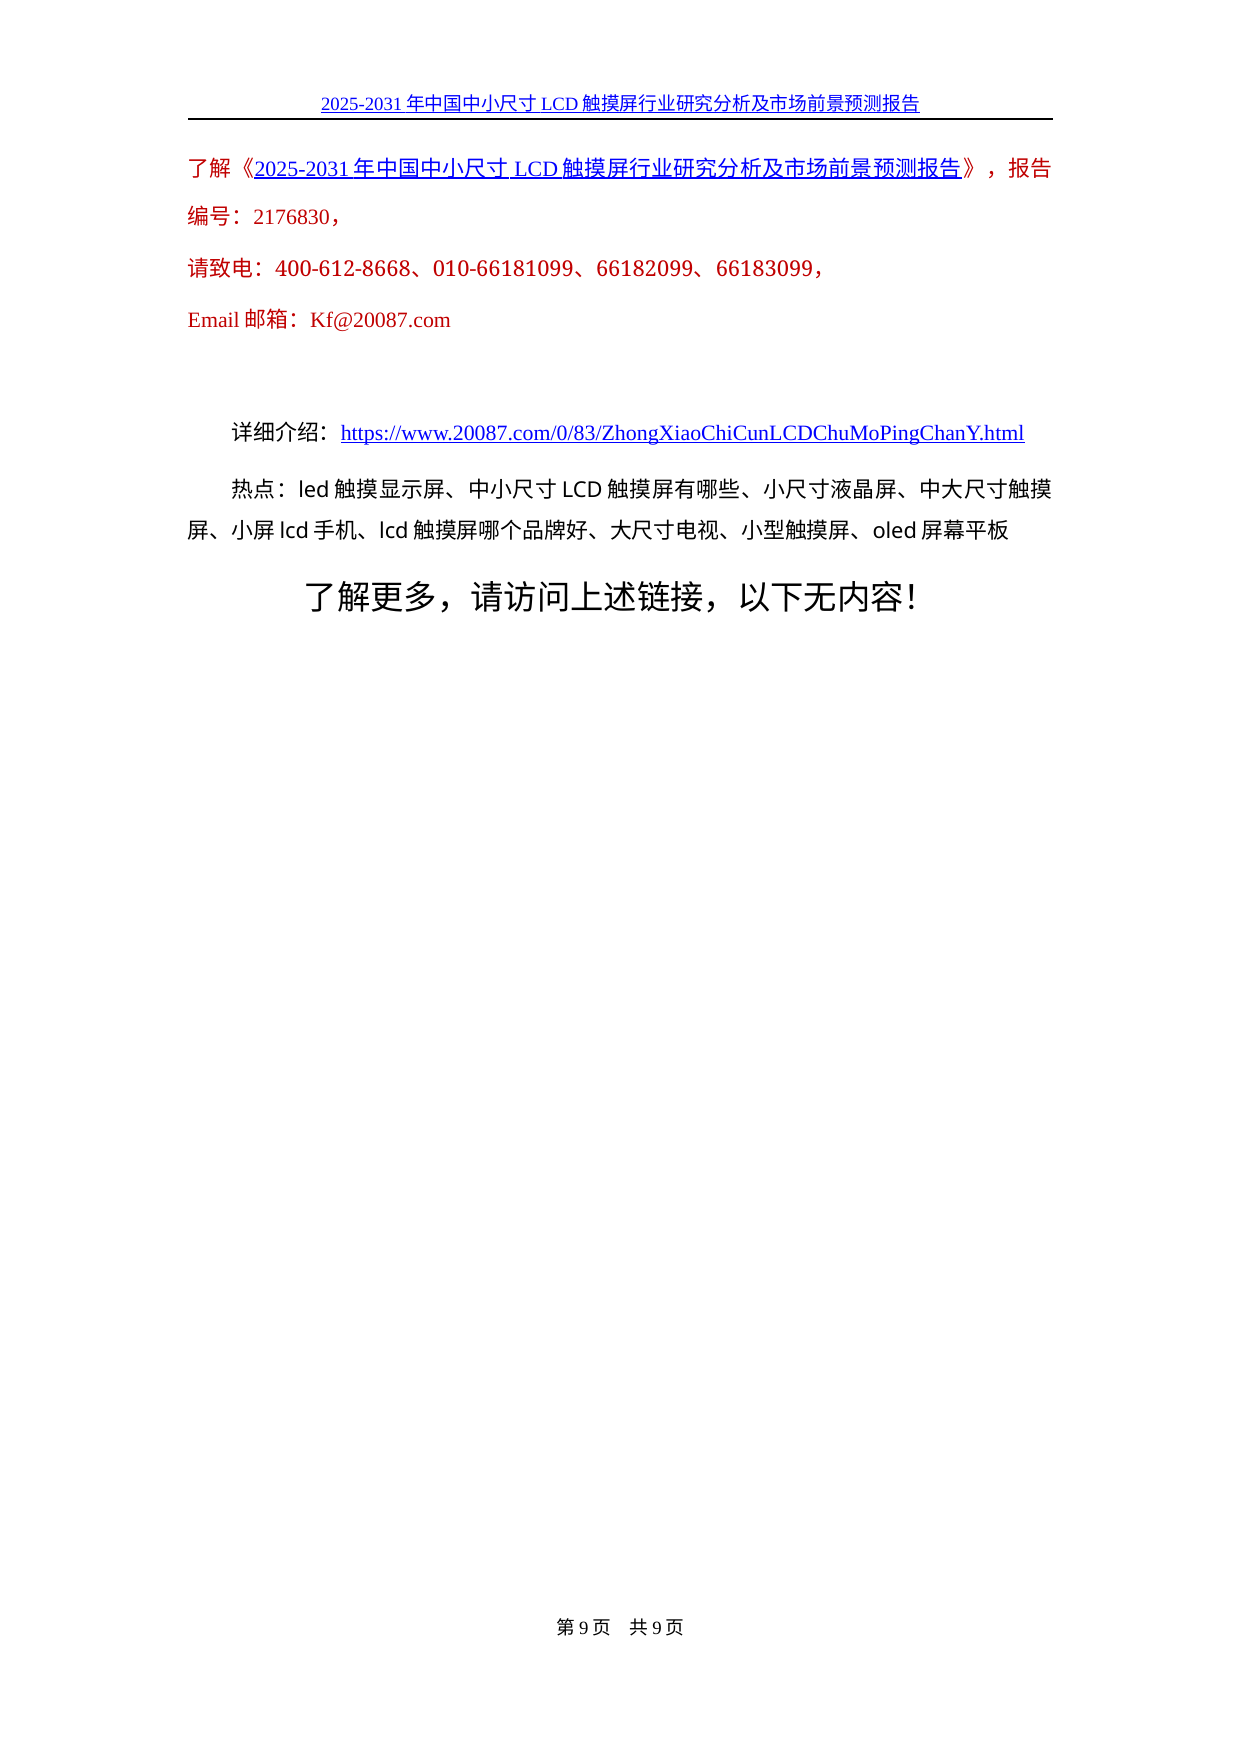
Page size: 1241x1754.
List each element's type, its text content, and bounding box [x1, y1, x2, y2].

title 了解更多，请访问上述链接，以下无内容！ [187, 562, 1053, 627]
text 请致电：400-612-8668、010-66181099、66182099、66183099， [187, 251, 1053, 283]
text 热点：led触摸显示屏、中小尺寸LCD触摸屏有哪些、小尺寸液晶屏、中大尺寸触摸屏、小屏lcd手机、lcd触摸屏哪个品牌好、大尺寸电视、小型触摸屏、oled屏幕平板 [187, 472, 1053, 545]
text Email邮箱：Kf@20087.com [187, 302, 1053, 334]
text 详细介绍：https://www.20087.com/0/83/ZhongXiaoChiCunLCDChuMoPingChanY.html [187, 415, 1053, 447]
text 了解《2025-2031年中国中小尺寸LCD触摸屏行业研究分析及市场前景预测报告》，报告编号：2176830， [187, 150, 1053, 231]
